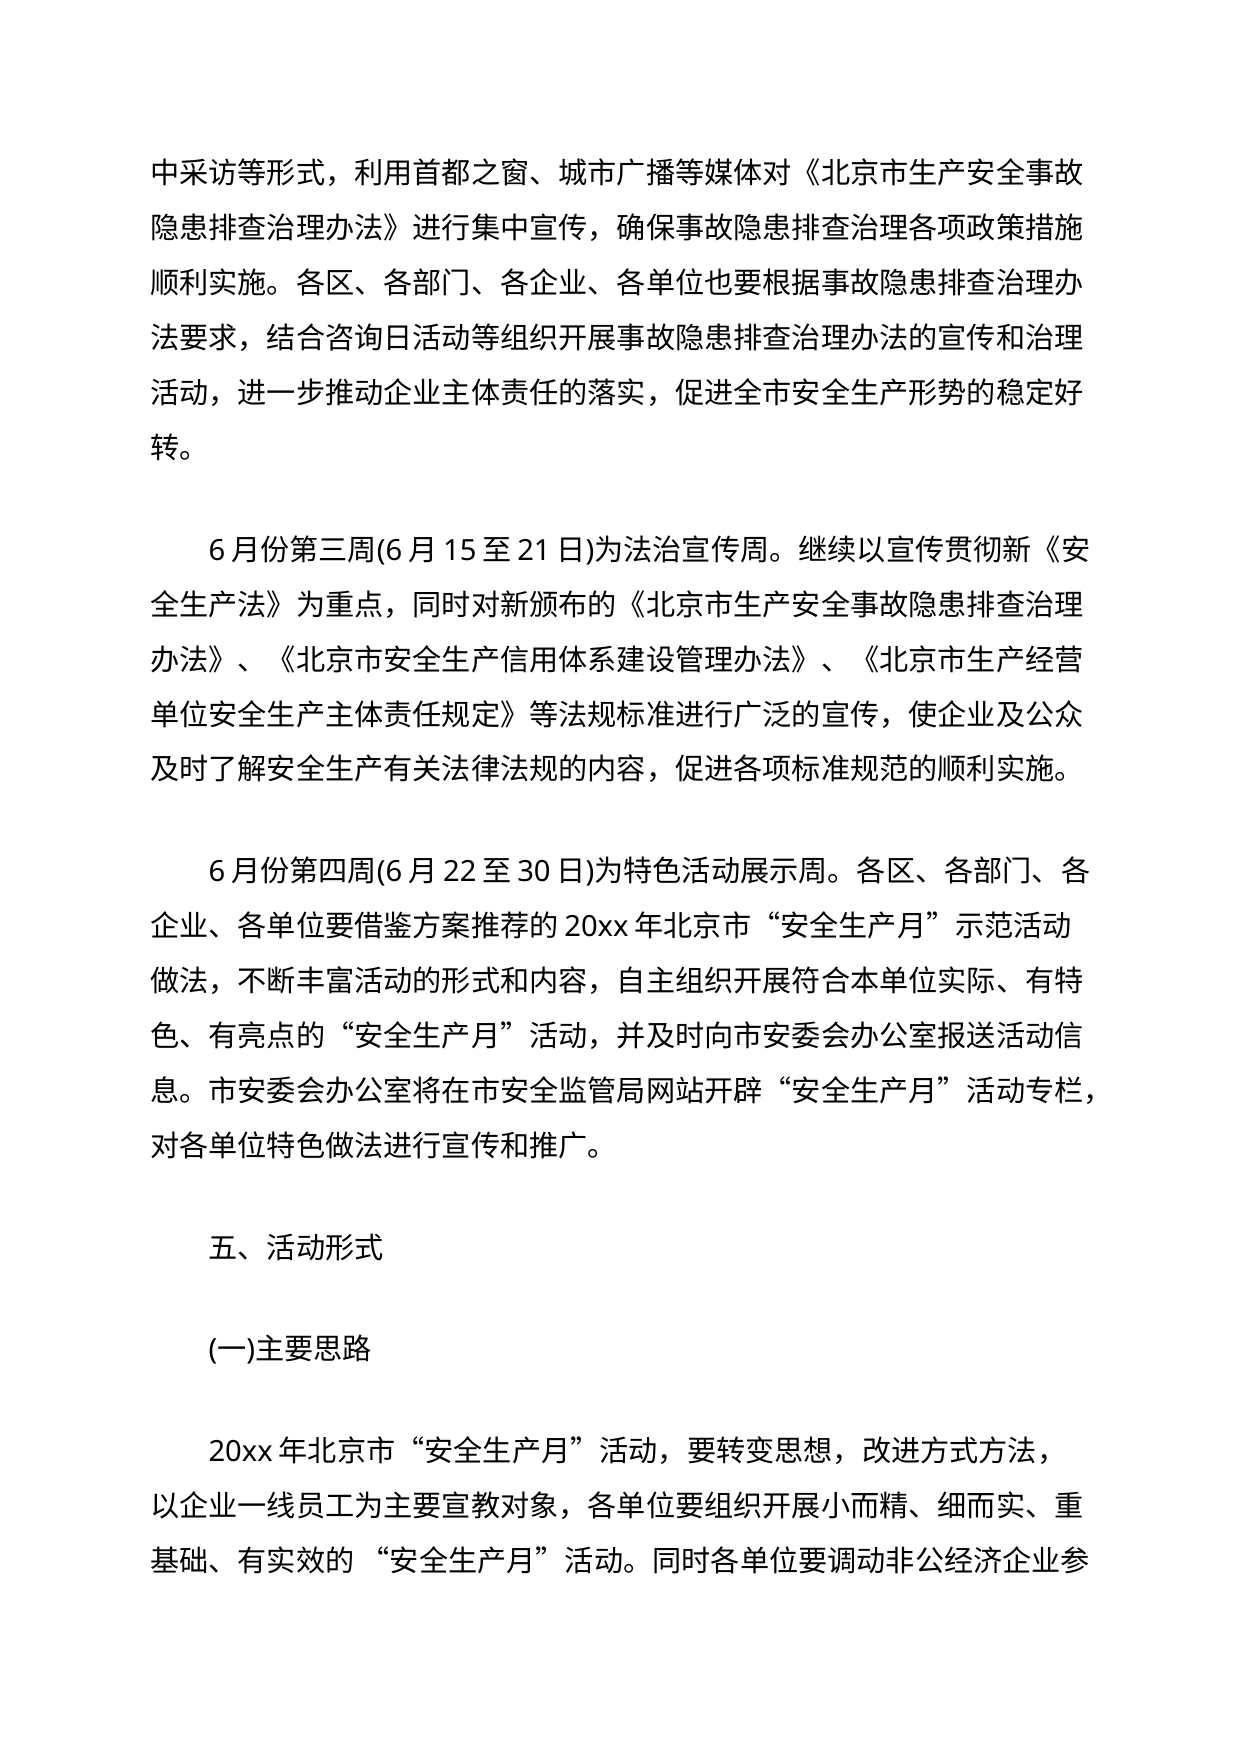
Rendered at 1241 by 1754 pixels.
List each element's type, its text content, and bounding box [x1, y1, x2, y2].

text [150, 1428, 1090, 1580]
text (一)主要思路 [150, 1326, 1090, 1368]
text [150, 150, 1090, 467]
text 五、活动形式 [150, 1224, 1090, 1266]
text 6月份第三周(6月15至21日)为法治宣传周。继续以宣传贯彻新《安全生产法》为重点，同时对新颁布的《北京市生产安全事故隐患排查治理办法》、《北京市安全生产信用体系建设管理办法》、《北京市生产经营单位安全生产主体责任规定》等法规标准进行广泛的宣传，使企业及公众及时了解安全生产有关法律法规的内容，促进各项标准规范的顺利实施。 [150, 526, 1090, 788]
text 6月份第四周(6月22至30日)为特色活动展示周。各区、各部门、各企业、各单位要借鉴方案推荐的20xx年北京市“安全生产月”示范活动做法，不断丰富活动的形式和内容，自主组织开展符合本单位实际、有特色、有亮点的“安全生产月”活动，并及时向市安委会办公室报送活动信息。市安委会办公室将在市安全监管局网站开辟“安全生产月”活动专栏，对各单位特色做法进行宣传和推广。 [150, 848, 1090, 1165]
